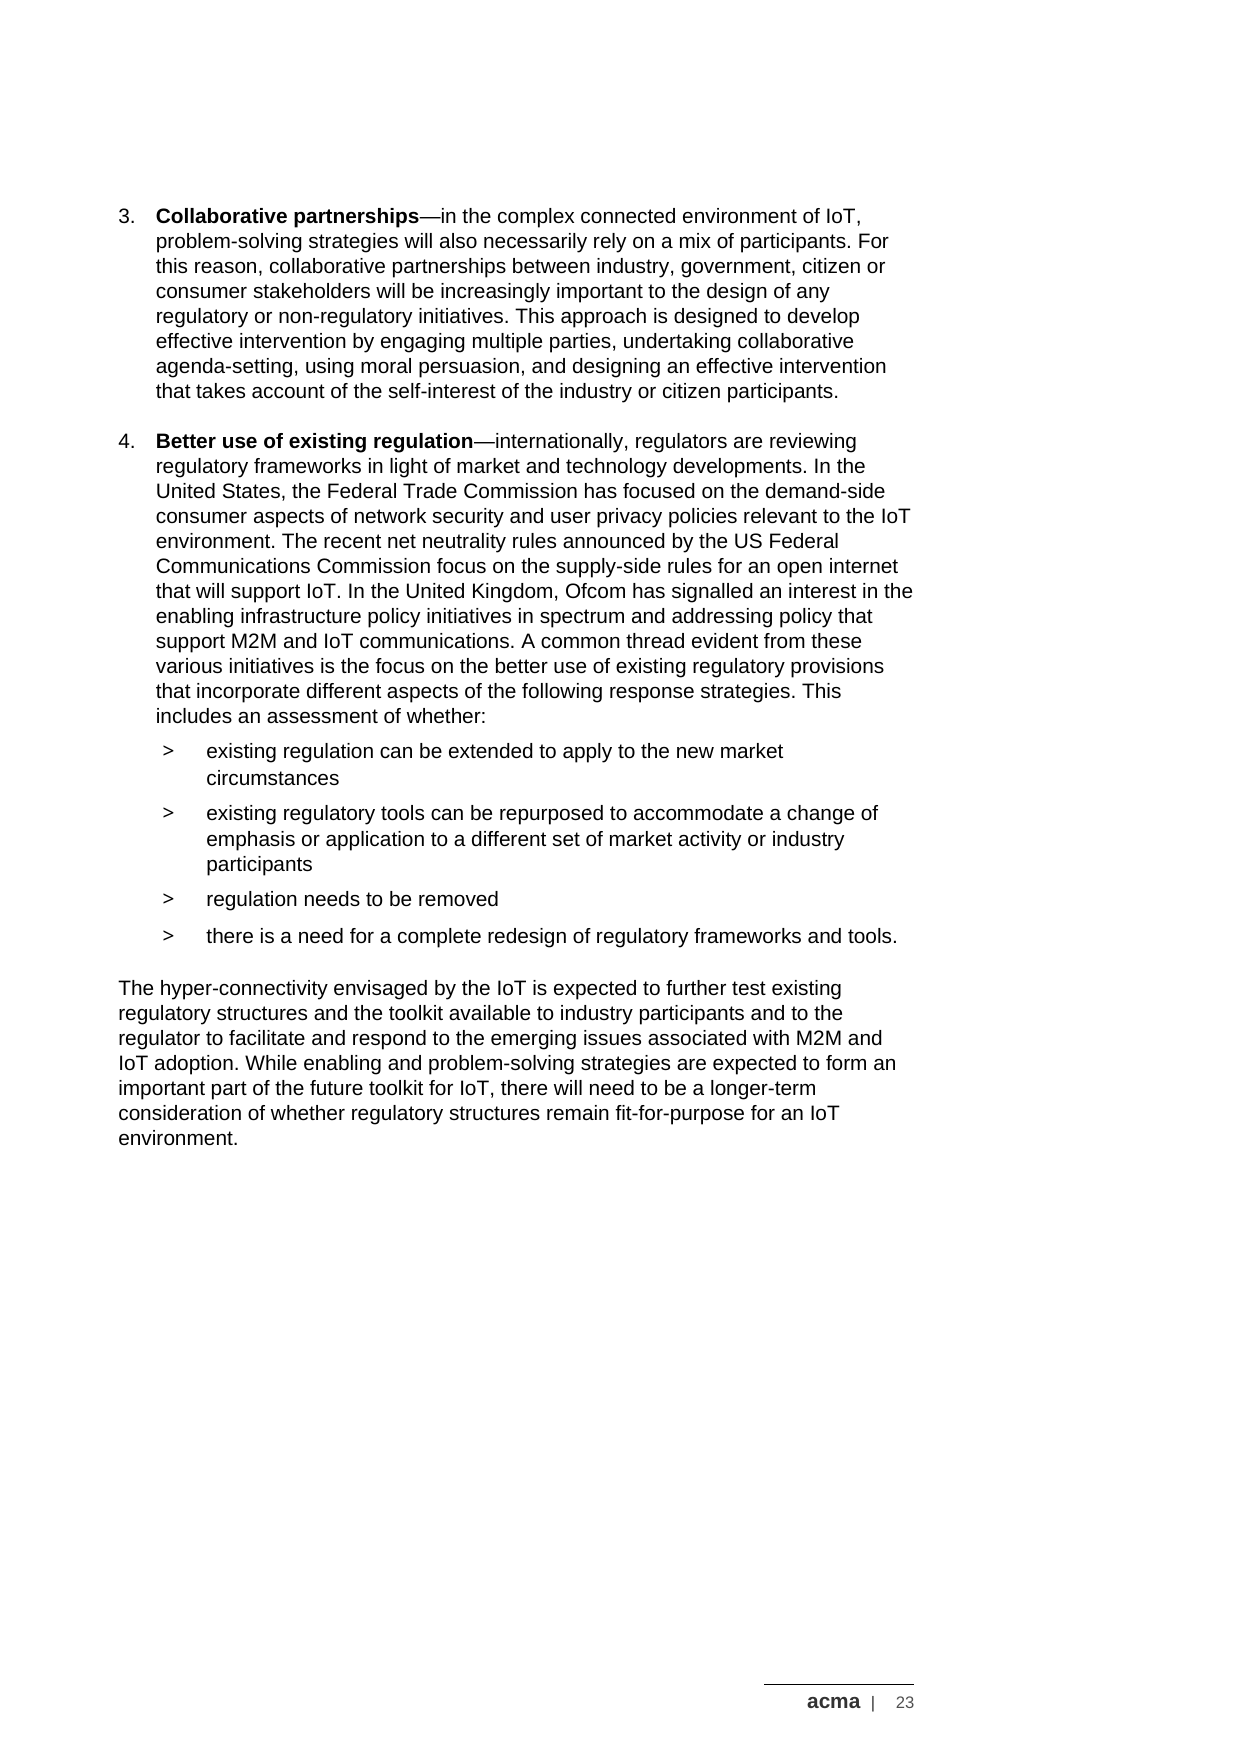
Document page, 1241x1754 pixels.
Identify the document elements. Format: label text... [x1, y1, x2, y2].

list existing regulatory tools can be repurposed to accommodate a change of emphasis or application to a different set of market activity or industry participants [162, 798, 917, 876]
text The hyper-connectivity envisaged by the IoT is expected to further test existing regulatory structures and the toolkit available to industry participants and to the regulator to facilitate and respond to the emerging issues associated with M2M and IoT adoption. While enabling and problem-solving strategies are expected to form an important part of the future toolkit for IoT, there will need to be a longer-term consideration of whether regulatory structures remain fit-for-purpose for an IoT environment. [118, 975, 917, 1150]
list existing regulation can be extended to apply to the new market circumstances [162, 736, 917, 789]
list Better use of existing regulation—internationally, regulators are reviewing regulatory frameworks in light of market and technology developments. In the United States, the Federal Trade Commission has focused on the demand-side consumer aspects of network security and user privacy policies relevant to the IoT environment. The recent net neutrality rules announced by the US Federal Communications Commission focus on the supply-side rules for an open internet that will support IoT. In the United Kingdom, Ofcom has signalled an interest in the enabling infrastructure policy initiatives in spectrum and addressing policy that support M2M and IoT communications. A common thread evident from these various initiatives is the focus on the better use of existing regulatory provisions that incorporate different aspects of the following response strategies. This includes an assessment of whether: [118, 428, 917, 728]
list Collaborative partnerships—in the complex connected environment of IoT, problem-solving strategies will also necessarily rely on a mix of participants. For this reason, collaborative partnerships between industry, government, citizen or consumer stakeholders will be increasingly important to the design of any regulatory or non-regulatory initiatives. This approach is designed to develop effective intervention by engaging multiple parties, undertaking collaborative agenda-setting, using moral persuasion, and designing an effective intervention that takes account of the self-interest of the industry or citizen participants. [118, 203, 917, 403]
list there is a need for a complete redesign of regulatory frameworks and tools. [162, 921, 917, 950]
list regulation needs to be removed [162, 884, 917, 913]
